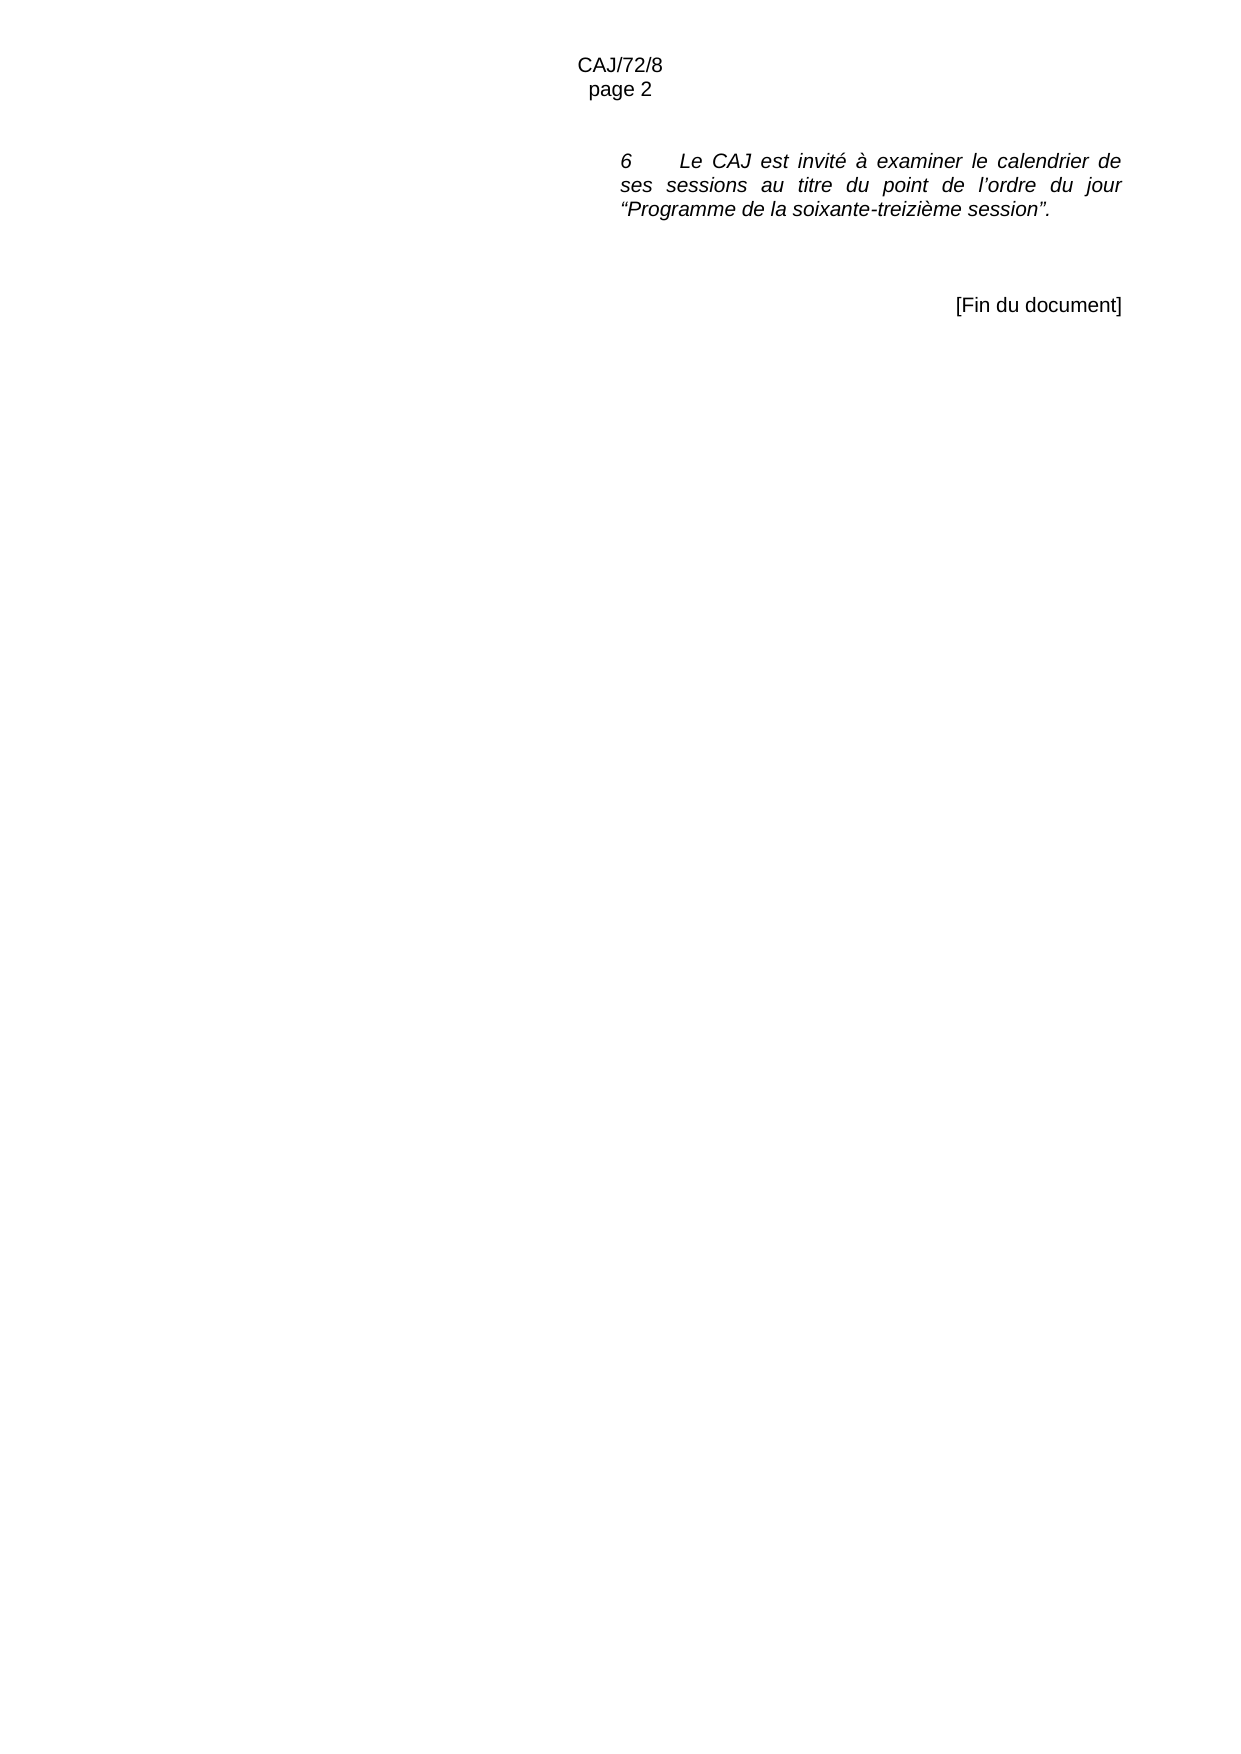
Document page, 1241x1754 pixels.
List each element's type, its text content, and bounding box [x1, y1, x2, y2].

text Le CAJ est invité à examiner le calendrier de ses sessions au titre du point de l’ordre du jour “Programme de la soixante-treizième session”. [620, 149, 1122, 221]
text [Fin du document] [118, 293, 1122, 317]
